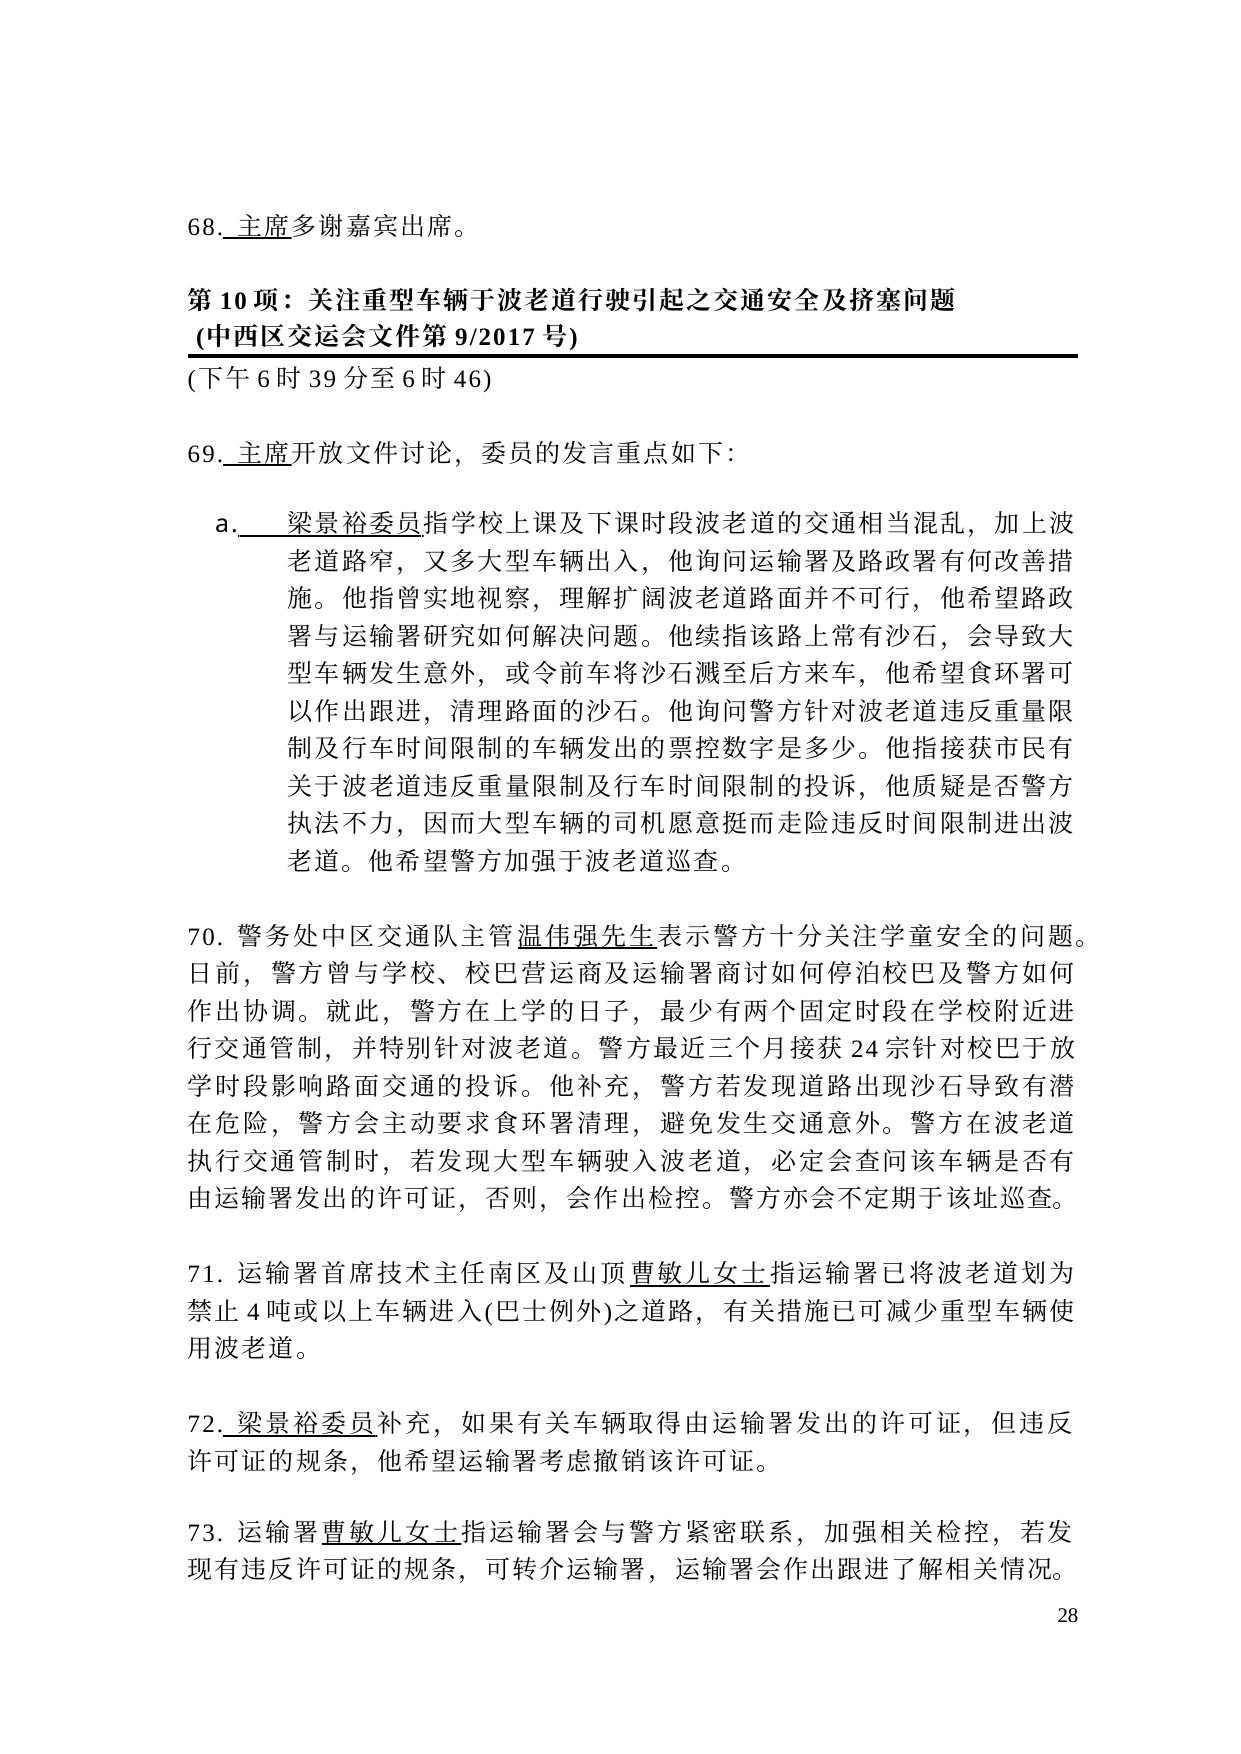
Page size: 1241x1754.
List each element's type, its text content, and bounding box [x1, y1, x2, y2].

text (中西区交运会文件第9/2017号) [187, 316, 1078, 358]
list 梁景裕委员指学校上课及下课时段波老道的交通相当混乱，加上波老道路窄，又多大型车辆出入，他询问运输署及路政署有何改善措施。他指曾实地视察，理解扩阔波老道路面并不可行，他希望路政署与运输署研究如何解决问题。他续指该路上常有沙石，会导致大型车辆发生意外，或令前车将沙石溅至后方来车，他希望食环署可以作出跟进，清理路面的沙石。他询问警方针对波老道违反重量限制及行车时间限制的车辆发出的票控数字是多少。他指接获市民有关于波老道违反重量限制及行车时间限制的投诉，他质疑是否警方执法不力，因而大型车辆的司机愿意挺而走险违反时间限制进出波老道。他希望警方加强于波老道巡查。 [237, 503, 1075, 878]
text 第10项：关注重型车辆于波老道行驶引起之交通安全及挤塞问题 [187, 281, 1078, 316]
list 运输署曹敏儿女士指运输署会与警方紧密联系，加强相关检控，若发现有违反许可证的规条，可转介运输署，运输署会作出跟进了解相关情况。 [187, 1512, 1075, 1587]
list 主席多谢嘉宾出席。 [187, 206, 1075, 243]
list 主席开放文件讨论，委员的发言重点如下： [187, 433, 1075, 470]
list 梁景裕委员补充，如果有关车辆取得由运输署发出的许可证，但违反许可证的规条，他希望运输署考虑撤销该许可证。 [187, 1403, 1075, 1478]
text (下午6时39分至6时46) [187, 358, 1075, 395]
list 运输署首席技术主任南区及山顶曹敏儿女士指运输署已将波老道划为禁止4吨或以上车辆进入(巴士例外)之道路，有关措施已可减少重型车辆使用波老道。 [187, 1253, 1075, 1366]
list 警务处中区交通队主管温伟强先生表示警方十分关注学童安全的问题。日前，警方曾与学校、校巴营运商及运输署商讨如何停泊校巴及警方如何作出协调。就此，警方在上学的日子，最少有两个固定时段在学校附近进行交通管制，并特别针对波老道。警方最近三个月接获24宗针对校巴于放学时段影响路面交通的投诉。他补充，警方若发现道路出现沙石导致有潜在危险，警方会主动要求食环署清理，避免发生交通意外。警方在波老道执行交通管制时，若发现大型车辆驶入波老道，必定会查问该车辆是否有由运输署发出的许可证，否则，会作出检控。警方亦会不定期于该址巡查。 [187, 916, 1075, 1216]
